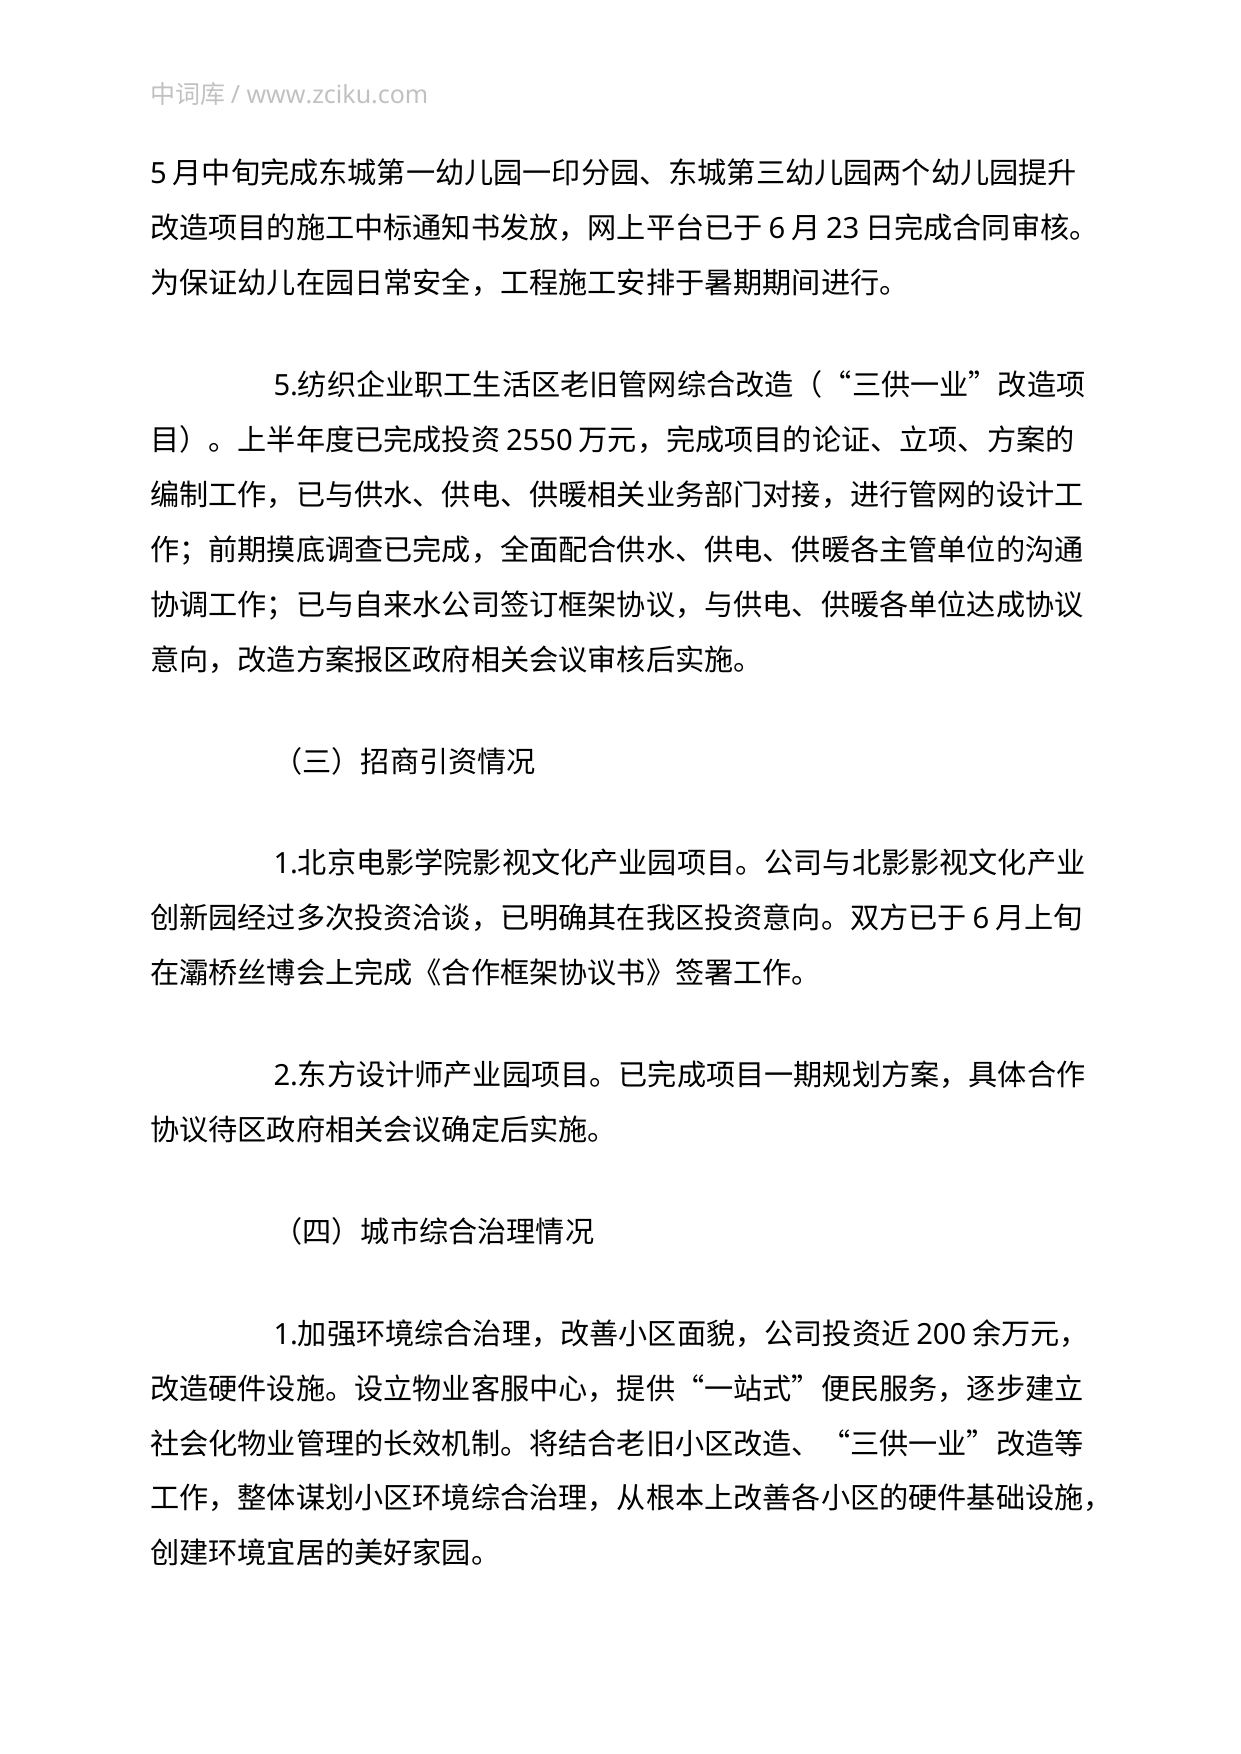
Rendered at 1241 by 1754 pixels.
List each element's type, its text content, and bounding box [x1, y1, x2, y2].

text 5.纺织企业职工生活区老旧管网综合改造（“三供一业”改造项目）。上半年度已完成投资2550万元，完成项目的论证、立项、方案的编制工作，已与供水、供电、供暖相关业务部门对接，进行管网的设计工作；前期摸底调查已完成，全面配合供水、供电、供暖各主管单位的沟通协调工作；已与自来水公司签订框架协议，与供电、供暖各单位达成协议意向，改造方案报区政府相关会议审核后实施。 [150, 362, 1090, 679]
text 2.东方设计师产业园项目。已完成项目一期规划方案，具体合作协议待区政府相关会议确定后实施。 [150, 1052, 1090, 1149]
text （三）招商引资情况 [150, 738, 1090, 781]
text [150, 150, 1090, 302]
text （四）城市综合治理情况 [150, 1208, 1090, 1251]
text 1.北京电影学院影视文化产业园项目。公司与北影影视文化产业创新园经过多次投资洽谈，已明确其在我区投资意向。双方已于6月上旬在灞桥丝博会上完成《合作框架协议书》签署工作。 [150, 840, 1090, 992]
text 1.加强环境综合治理，改善小区面貌，公司投资近200余万元，改造硬件设施。设立物业客服中心，提供“一站式”便民服务，逐步建立社会化物业管理的长效机制。将结合老旧小区改造、“三供一业”改造等工作，整体谋划小区环境综合治理，从根本上改善各小区的硬件基础设施，创建环境宜居的美好家园。 [150, 1310, 1090, 1572]
